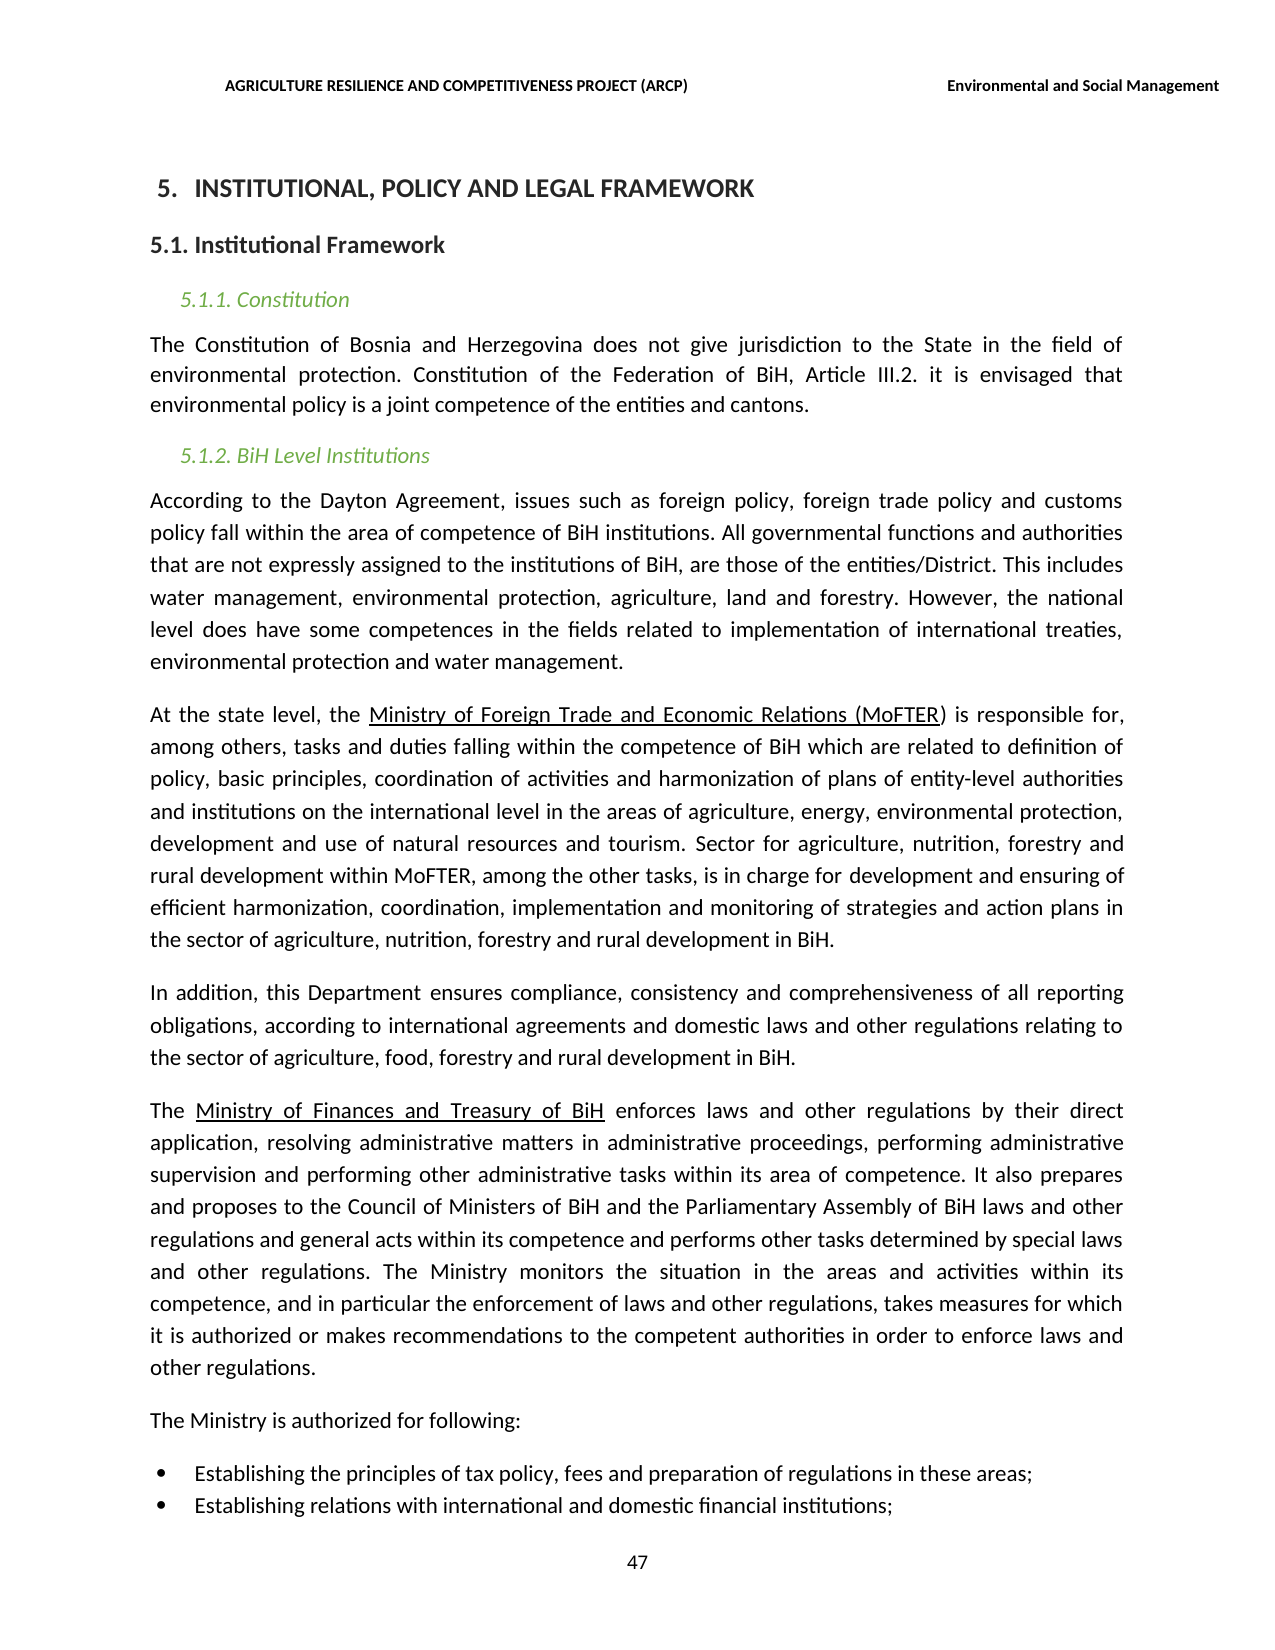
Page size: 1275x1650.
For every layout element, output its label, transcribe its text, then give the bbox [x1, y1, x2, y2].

subtitle INSTITUTIONAL, POLICY AND LEGAL FRAMEWORK [157, 171, 1125, 204]
list Establishing the principles of tax policy, fees and preparation of regulations in these areas; [157, 1459, 1125, 1487]
subtitle 5.1.2. BiH Level Institutions [179, 442, 1125, 469]
text The Constitution of Bosnia and Herzegovina does not give jurisdiction to the State in the field of environmental protection. Constitution of the Federation of BiH, Article III.2. it is envisaged that environmental policy is a joint competence of the entities and cantons. [150, 330, 1125, 418]
text At the state level, the Ministry of Foreign Trade and Economic Relations (MoFTER) is responsible for, among others, tasks and duties falling within the competence of BiH which are related to definition of policy, basic principles, coordination of activities and harmonization of plans of entity-level authorities and institutions on the international level in the areas of agriculture, energy, environmental protection, development and use of natural resources and tourism. Sector for agriculture, nutrition, forestry and rural development within MoFTER, among the other tasks, is in charge for development and ensuring of efficient harmonization, coordination, implementation and monitoring of strategies and action plans in the sector of agriculture, nutrition, forestry and rural development in BiH. [150, 700, 1125, 953]
list Establishing relations with international and domestic financial institutions; [157, 1492, 1125, 1520]
text The Ministry is authorized for following: [150, 1406, 1125, 1434]
text According to the Dayton Agreement, issues such as foreign policy, foreign trade policy and customs policy fall within the area of competence of BiH institutions. All governmental functions and authorities that are not expressly assigned to the institutions of BiH, are those of the entities/District. This includes water management, environmental protection, agriculture, land and forestry. However, the national level does have some competences in the fields related to implementation of international treaties, environmental protection and water management. [150, 486, 1125, 675]
text In addition, this Department ensures compliance, consistency and comprehensiveness of all reporting obligations, according to international agreements and domestic laws and other regulations relating to the sector of agriculture, food, forestry and rural development in BiH. [150, 978, 1125, 1071]
subtitle 5.1. Institutional Framework [150, 229, 1080, 260]
subtitle 5.1.1. Constitution [179, 285, 1125, 313]
text The Ministry of Finances and Treasury of BiH enforces laws and other regulations by their direct application, resolving administrative matters in administrative proceedings, performing administrative supervision and performing other administrative tasks within its area of competence. It also prepares and proposes to the Council of Ministers of BiH and the Parliamentary Assembly of BiH laws and other regulations and general acts within its competence and performs other tasks determined by special laws and other regulations. The Ministry monitors the situation in the areas and activities within its competence, and in particular the enforcement of laws and other regulations, takes measures for which it is authorized or makes recommendations to the competent authorities in order to enforce laws and other regulations. [150, 1096, 1125, 1381]
